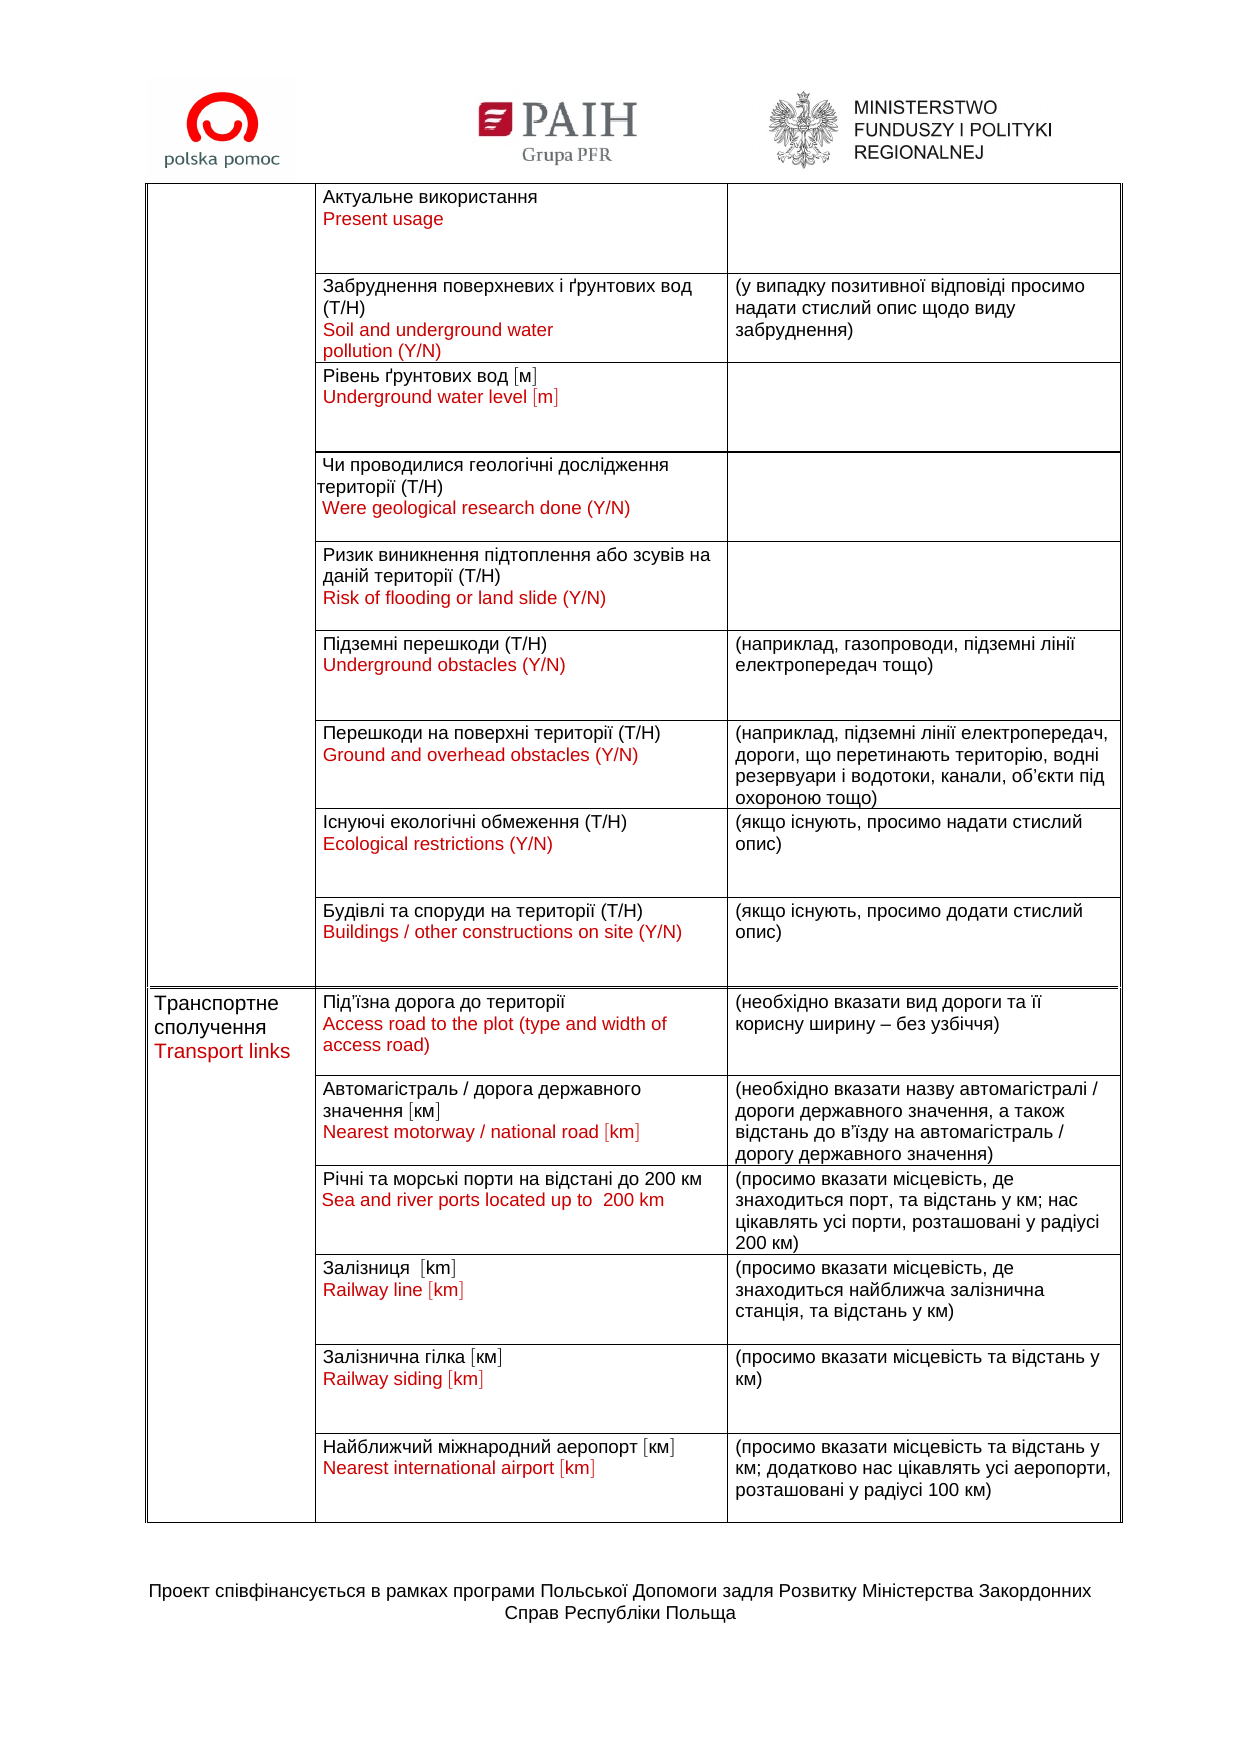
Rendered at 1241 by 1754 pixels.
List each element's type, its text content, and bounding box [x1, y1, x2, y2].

table_cell (просимо вказати місцевість та відстань у км) [728, 1345, 1120, 1433]
table_cell Автомагістраль / дорога державного значення км Nearest motorway / national road km [316, 1076, 727, 1165]
table_cell Залізнична гілка км Railway siding km [316, 1345, 727, 1433]
table_cell Найближчий міжнародний аеропорт км Nearest international airport km [316, 1434, 727, 1522]
table_cell Підземні перешкоди (T/Н) Underground obstacles (Y/N) [316, 631, 727, 719]
table_cell Річні та морські порти на відстані до 200 км Sea and river ports located up to 200 km [316, 1166, 727, 1254]
table_cell Транспортне сполучення Transport links [146, 986, 315, 1522]
picture [147, 76, 297, 183]
table_cell Актуальне використання Present usage [316, 184, 727, 273]
table_cell [728, 363, 1120, 451]
table_cell Ризик виникнення підтоплення або зсувів на даній території (T/Н) Risk of flooding or land slide (Y/N) [316, 542, 727, 630]
table_cell (просимо вказати місцевість, де знаходиться найближча залізнична станція, та відстань у км) [728, 1255, 1120, 1343]
table_cell (якщо існують, просимо надати стислий опис) [728, 809, 1120, 897]
picture [746, 73, 1074, 183]
table_cell Рівень ґрунтових вод м Underground water level m [316, 363, 727, 451]
table_cell (необхідно вказати назву автомагістралі / дороги державного значення, а також відстань до в’їзду на автомагістраль / дорогу державного значення) [728, 1076, 1120, 1165]
table_cell (просимо вказати місцевість та відстань у км; додатково нас цікавлять усі аеропорти, розташовані у радіусі 100 км) [728, 1434, 1120, 1522]
table_cell [728, 184, 1120, 273]
table_cell Забруднення поверхневих і ґрунтових вод (T/Н) Soil and underground water pollution (Y/N) [316, 274, 727, 362]
table_cell Залізниця km Railway line km [316, 1255, 727, 1343]
table_cell Перешкоди на поверхні території (T/Н) Ground and overhead obstacles (Y/N) [316, 721, 727, 808]
table_cell (необхідно вказати вид дороги та її корисну ширину – без узбіччя) [728, 986, 1121, 1075]
table_cell (наприклад, підземні лінії електропередач, дороги, що перетинають територію, водні резервуари і водотоки, канали, об’єкти під охороною тощо) [728, 721, 1120, 808]
table_cell (якщо існують, просимо додати стислий опис) [728, 898, 1120, 986]
table_cell (у випадку позитивної відповіді просимо надати стислий опис щодо виду забруднення) [728, 274, 1120, 362]
table_cell Чи проводилися геологічні дослідження території (T/Н) Were geological research done (Y/N) [316, 453, 727, 541]
table_cell (просимо вказати місцевість, де знаходиться порт, та відстань у км; нас цікавлять усі порти, розташовані у радіусі 200 км) [728, 1166, 1120, 1254]
table_cell Існуючі екологічні обмеження (T/Н) Ecological restrictions (Y/N) [316, 809, 727, 897]
picture [471, 84, 649, 183]
table_cell (наприклад, газопроводи, підземні лінії електропередач тощо) [728, 631, 1120, 719]
table_cell Будівлі та споруди на території (T/Н) Buildings / other constructions on site (Y/N) [316, 898, 727, 986]
table_cell Під’їзна дорога до території Access road to the plot (type and width of access road) [316, 989, 727, 1075]
table_cell [728, 453, 1120, 541]
table_cell [728, 542, 1120, 630]
